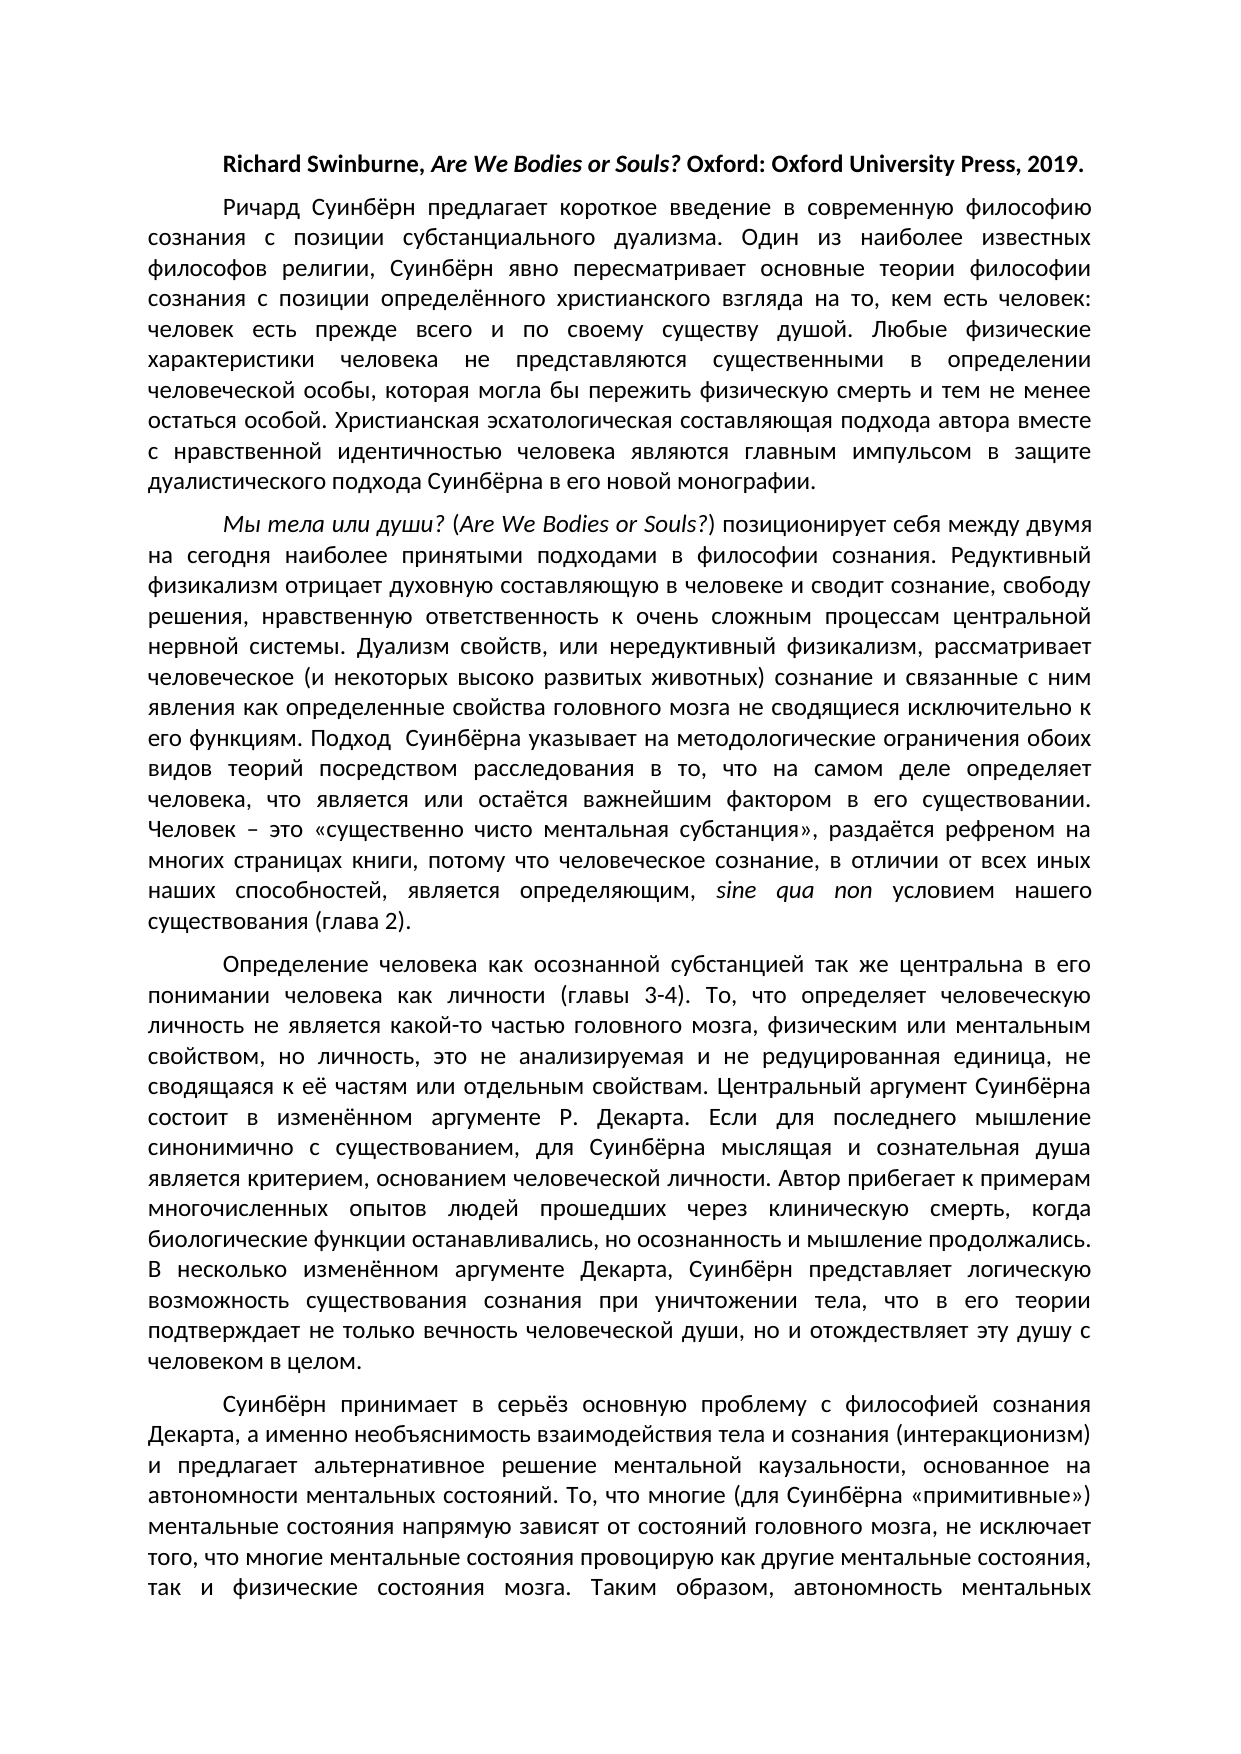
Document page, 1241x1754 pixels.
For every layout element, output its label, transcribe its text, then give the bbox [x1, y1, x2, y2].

text Richard Swinburne, Are We Bodies or Souls? Oxford: Oxford University Press, 2019. [148, 148, 1092, 178]
text Определение человека как осознанной субстанцией так же центральна в его понимании человека как личности (главы 3-4). То, что определяет человеческую личность не является какой-то частью головного мозга, физическим или ментальным свойством, но личность, это не анализируемая и не редуцированная единица, не сводящаяся к её частям или отдельным свойствам. Центральный аргумент Суинбёрна состоит в изменённом аргументе Р. Декарта. Если для последнего мышление синонимично с существованием, для Суинбёрна мыслящая и сознательная душа является критерием, основанием человеческой личности. Автор прибегает к примерам многочисленных опытов людей прошедших через клиническую смерть, когда биологические функции останавливались, но осознанность и мышление продолжались. В несколько изменённом аргументе Декарта, Суинбёрн представляет логическую возможность существования сознания при уничтожении тела, что в его теории подтверждает не только вечность человеческой души, но и отождествляет эту душу с человеком в целом. [148, 948, 1092, 1376]
text Мы тела или души? (Are We Bodies or Souls?) позиционирует себя между двумя на сегодня наиболее принятыми подходами в философии сознания. Редуктивный физикализм отрицает духовную составляющую в человеке и сводит сознание, свободу решения, нравственную ответственность к очень сложным процессам центральной нервной системы. Дуализм свойств, или нередуктивный физикализм, рассматривает человеческое (и некоторых высоко развитых животных) сознание и связанные с ним явления как определенные свойства головного мозга не сводящиеся исключительно к его функциям. Подход Суинбёрна указывает на методологические ограничения обоих видов теорий посредством расследования в то, что на самом деле определяет человека, что является или остаётся важнейшим фактором в его существовании. Человек – это «существенно чисто ментальная субстанция», раздаётся рефреном на многих страницах книги, потому что человеческое сознание, в отличии от всех иных наших способностей, является определяющим, sine qua non условием нашего существования (глава 2). [148, 508, 1092, 936]
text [148, 1388, 1092, 1602]
text Ричард Суинбёрн предлагает короткое введение в современную философию сознания с позиции субстанциального дуализма. Один из наиболее известных философов религии, Суинбёрн явно пересматривает основные теории философии сознания с позиции определённого христианского взгляда на то, кем есть человек: человек есть прежде всего и по своему существу душой. Любые физические характеристики человека не представляются существенными в определении человеческой особы, которая могла бы пережить физическую смерть и тем не менее остаться особой. Христианская эсхатологическая составляющая подхода автора вместе с нравственной идентичностью человека являются главным импульсом в защите дуалистического подхода Суинбёрна в его новой монографии. [148, 191, 1092, 496]
